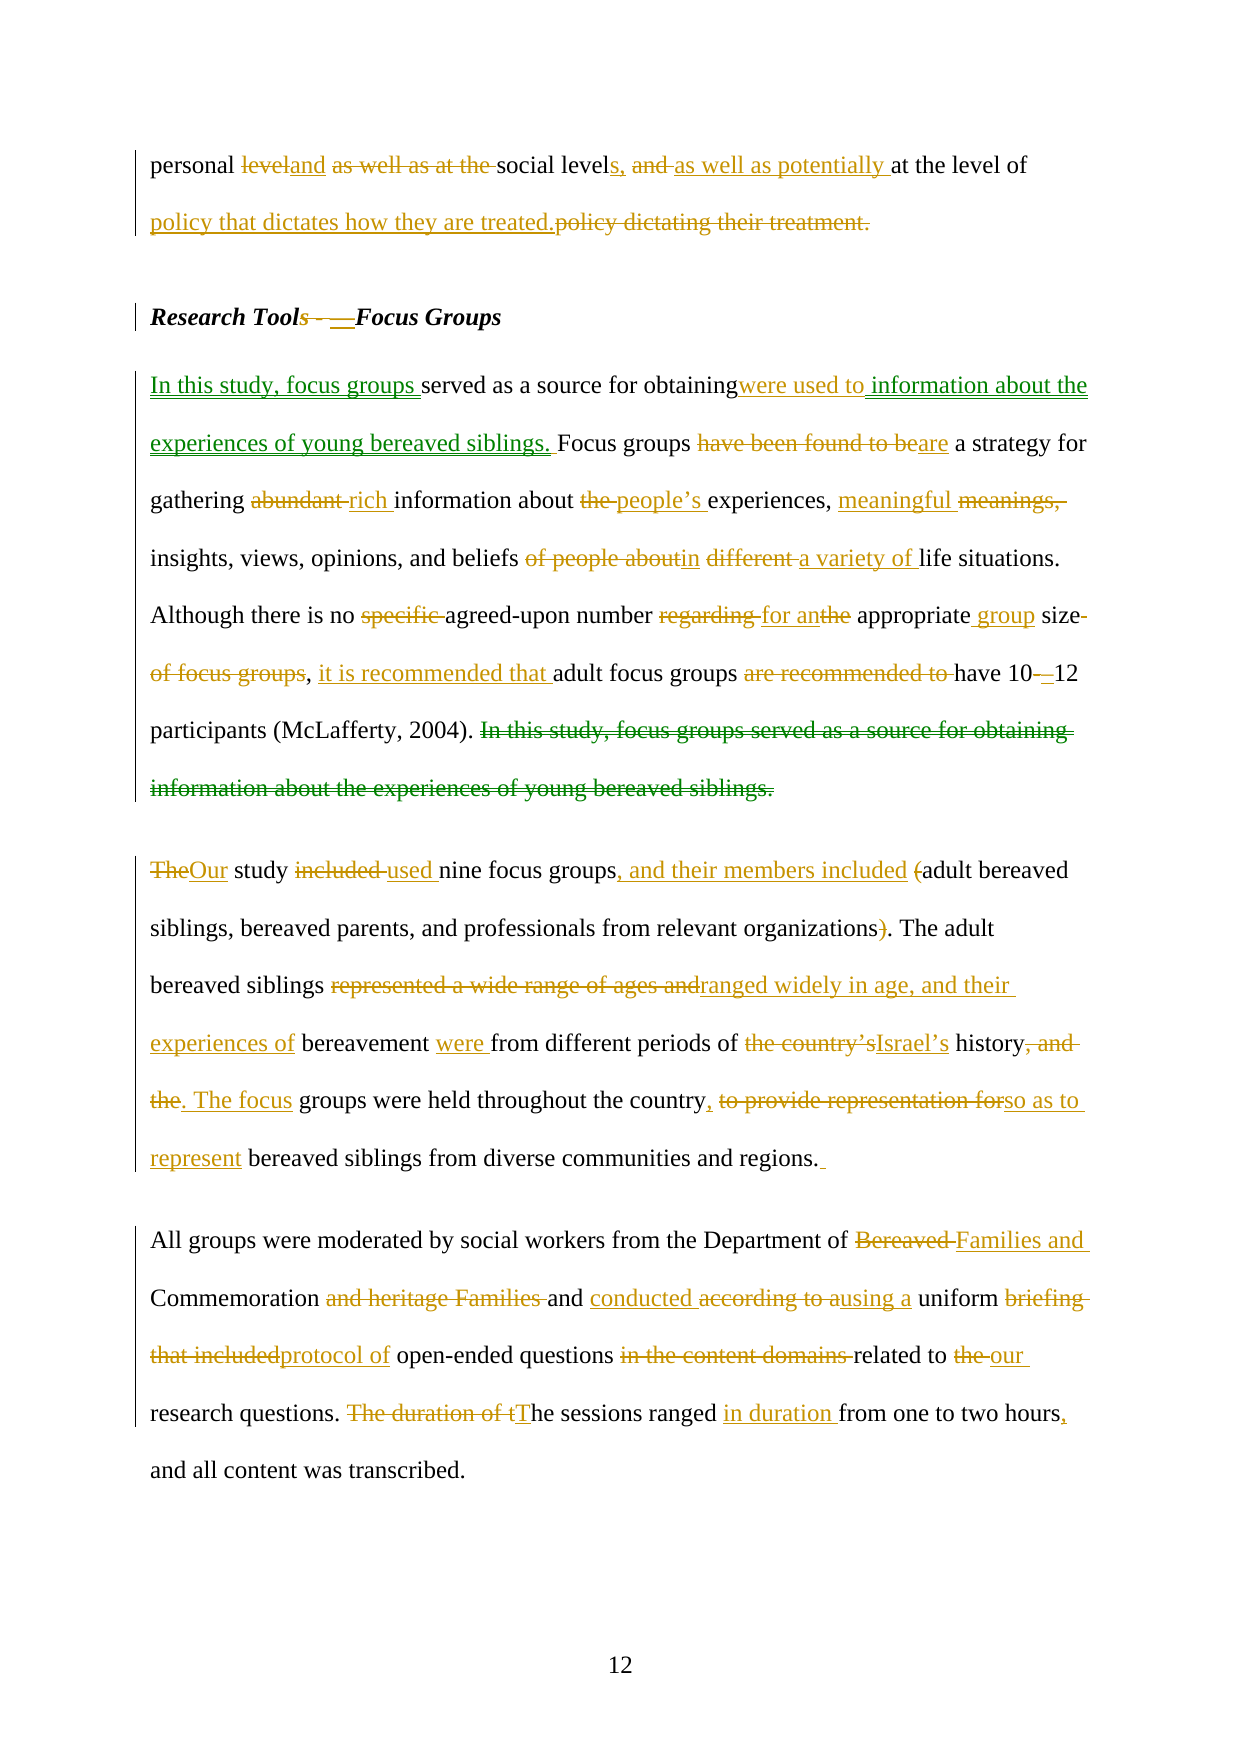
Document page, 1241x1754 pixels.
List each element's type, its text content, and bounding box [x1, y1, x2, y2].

text Focus groups a strategy for gathering information about experiences, insights, views, opinions, and beliefs life situations. Although there is no agreed-upon number appropriate size, adult focus groups have 1012 participants (McLafferty, 2004). [150, 371, 1090, 802]
subtitle Research ToolFocus Groups [150, 302, 1031, 331]
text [150, 150, 1090, 236]
text study nine focus groups adult bereaved siblings, bereaved parents, and professionals from relevant organizations. The adult bereaved siblings bereavement from different periods of history groups were held throughout the country bereaved siblings from diverse communities and regions. [150, 856, 1090, 1172]
text All groups were moderated by social workers from the Department of Commemoration and uniform open-ended questions related to research questions. he sessions ranged from one to two hours and all content was transcribed. [150, 1226, 1090, 1484]
